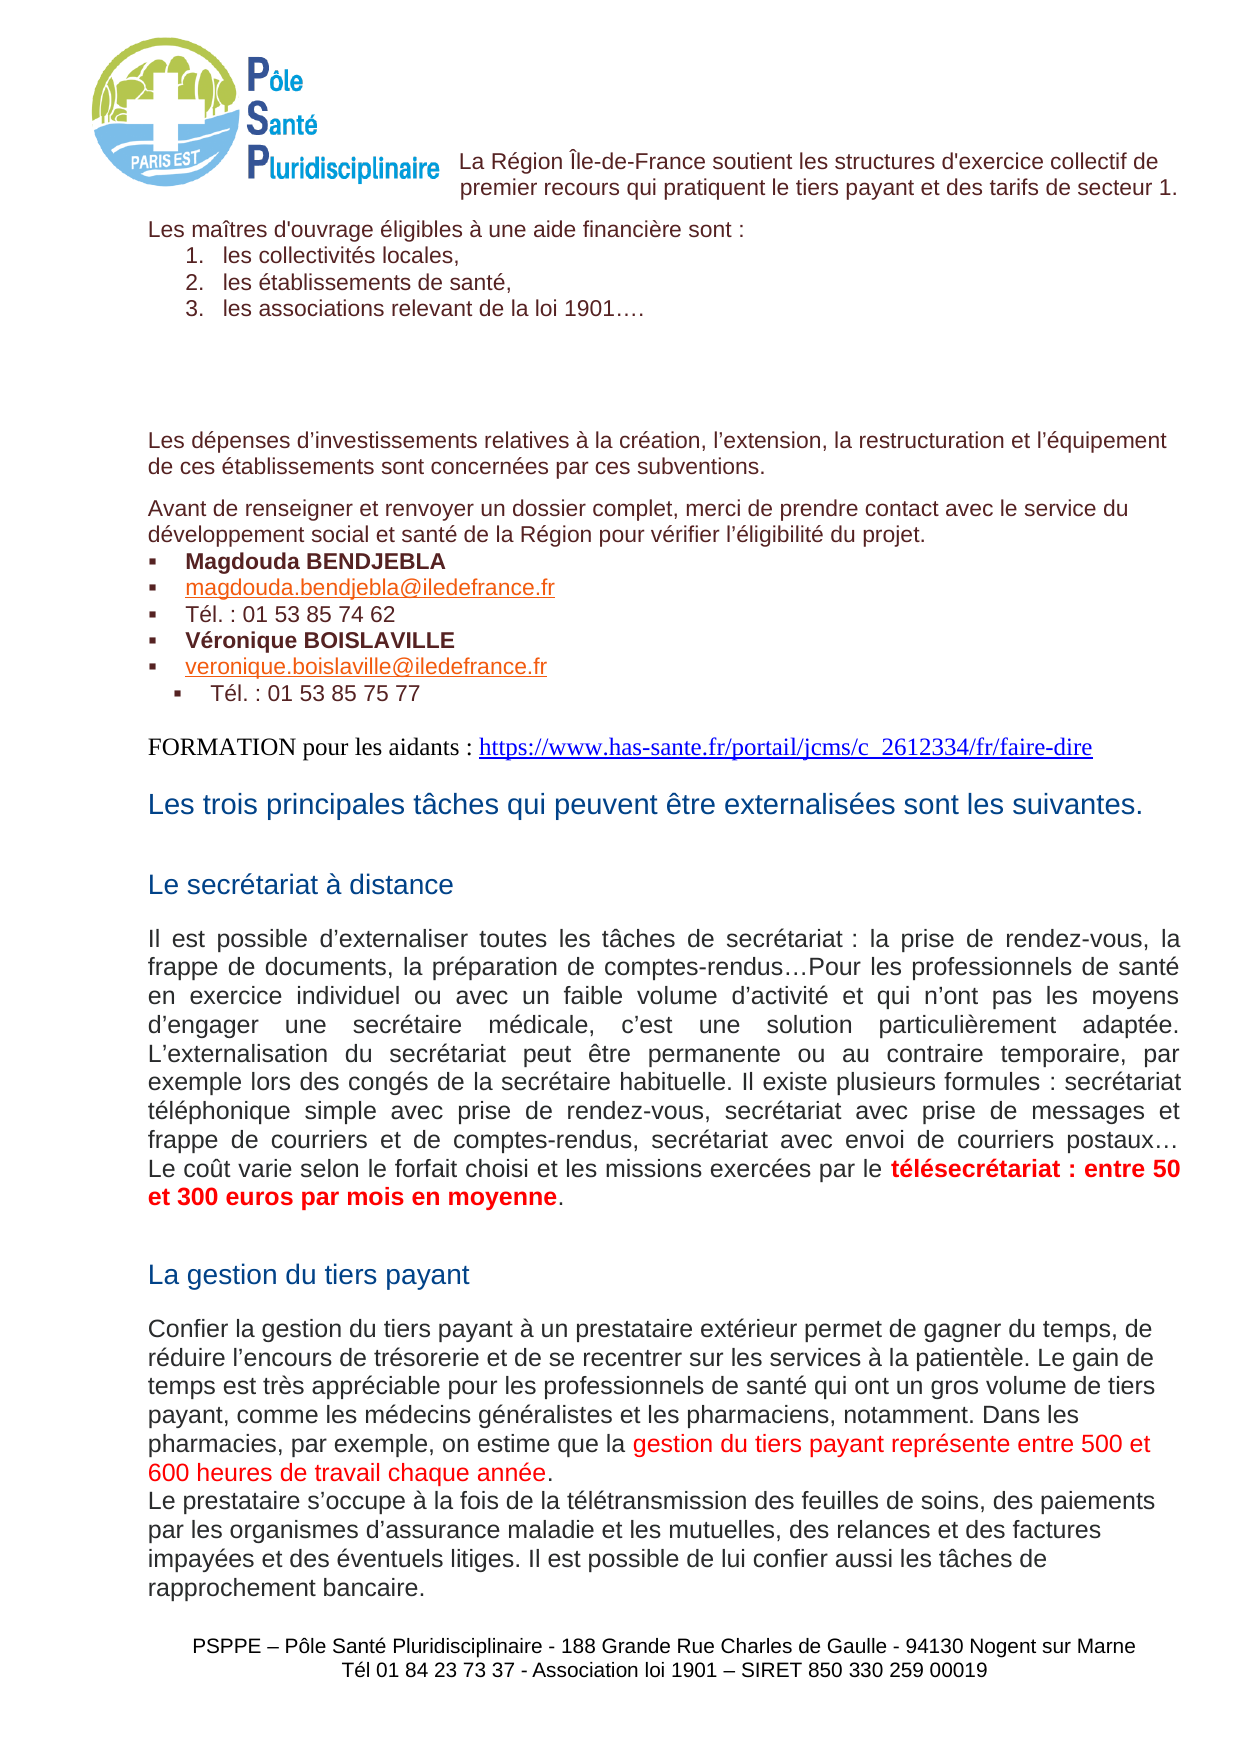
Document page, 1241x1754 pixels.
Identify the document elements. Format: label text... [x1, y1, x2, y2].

list les associations relevant de la loi 1901…. [185, 295, 1181, 321]
subtitle Les trois principales tâches qui peuvent être externalisées sont les suivantes. [148, 787, 1181, 821]
text La Région Île-de-France soutient les structures d'exercice collectif de premier recours qui pratiquent le tiers payant et des tarifs de secteur 1. [148, 148, 1181, 200]
text FORMATION pour les aidants : https://www.has-sante.fr/portail/jcms/c_2612334/fr/faire-dire [148, 732, 1181, 761]
picture [87, 32, 439, 189]
subtitle La gestion du tiers payant [148, 1258, 1181, 1290]
list magdouda.bendjebla@iledefrance.fr [148, 574, 1181, 601]
text Il est possible d’externaliser toutes les tâches de secrétariat : la prise de rendez-vous, la frappe de documents, la préparation de comptes-rendus…Pour les professionnels de santé en exercice individuel ou avec un faible volume d’activité et qui n’ont pas les moyens d’engager une secrétaire médicale, c’est une solution particulièrement adaptée. L’externalisation du secrétariat peut être permanente ou au contraire temporaire, par exemple lors des congés de la secrétaire habituelle. Il existe plusieurs formules : secrétariat téléphonique simple avec prise de rendez-vous, secrétariat avec prise de messages et frappe de courriers et de comptes-rendus, secrétariat avec envoi de courriers postaux… Le coût varie selon le forfait choisi et les missions exercées par le télésecrétariat : entre 50 et 300 euros par mois en moyenne. [148, 924, 1181, 1211]
subtitle Le secrétariat à distance [148, 868, 1181, 900]
text Les maîtres d'ouvrage éligibles à une aide financière sont : [148, 216, 1181, 242]
list Magdouda BENDJEBLA [148, 548, 1181, 574]
list Tél. : 01 53 85 75 77 [173, 679, 1156, 706]
list Véronique BOISLAVILLE [148, 627, 1181, 653]
list les collectivités locales, [185, 242, 1181, 269]
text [148, 1314, 1181, 1601]
list les établissements de santé, [185, 269, 1181, 295]
picture [431, 172, 441, 180]
list veronique.boislaville@iledefrance.fr [148, 653, 1181, 679]
list Tél. : 01 53 85 74 62 [148, 601, 1181, 627]
subtitle Avant de renseigner et renvoyer un dossier complet, merci de prendre contact avec le service du développement social et santé de la Région pour vérifier l’éligibilité du projet. [148, 495, 1181, 548]
text Les dépenses d’investissements relatives à la création, l’extension, la restructuration et l’équipement de ces établissements sont concernées par ces subventions. [148, 427, 1181, 479]
